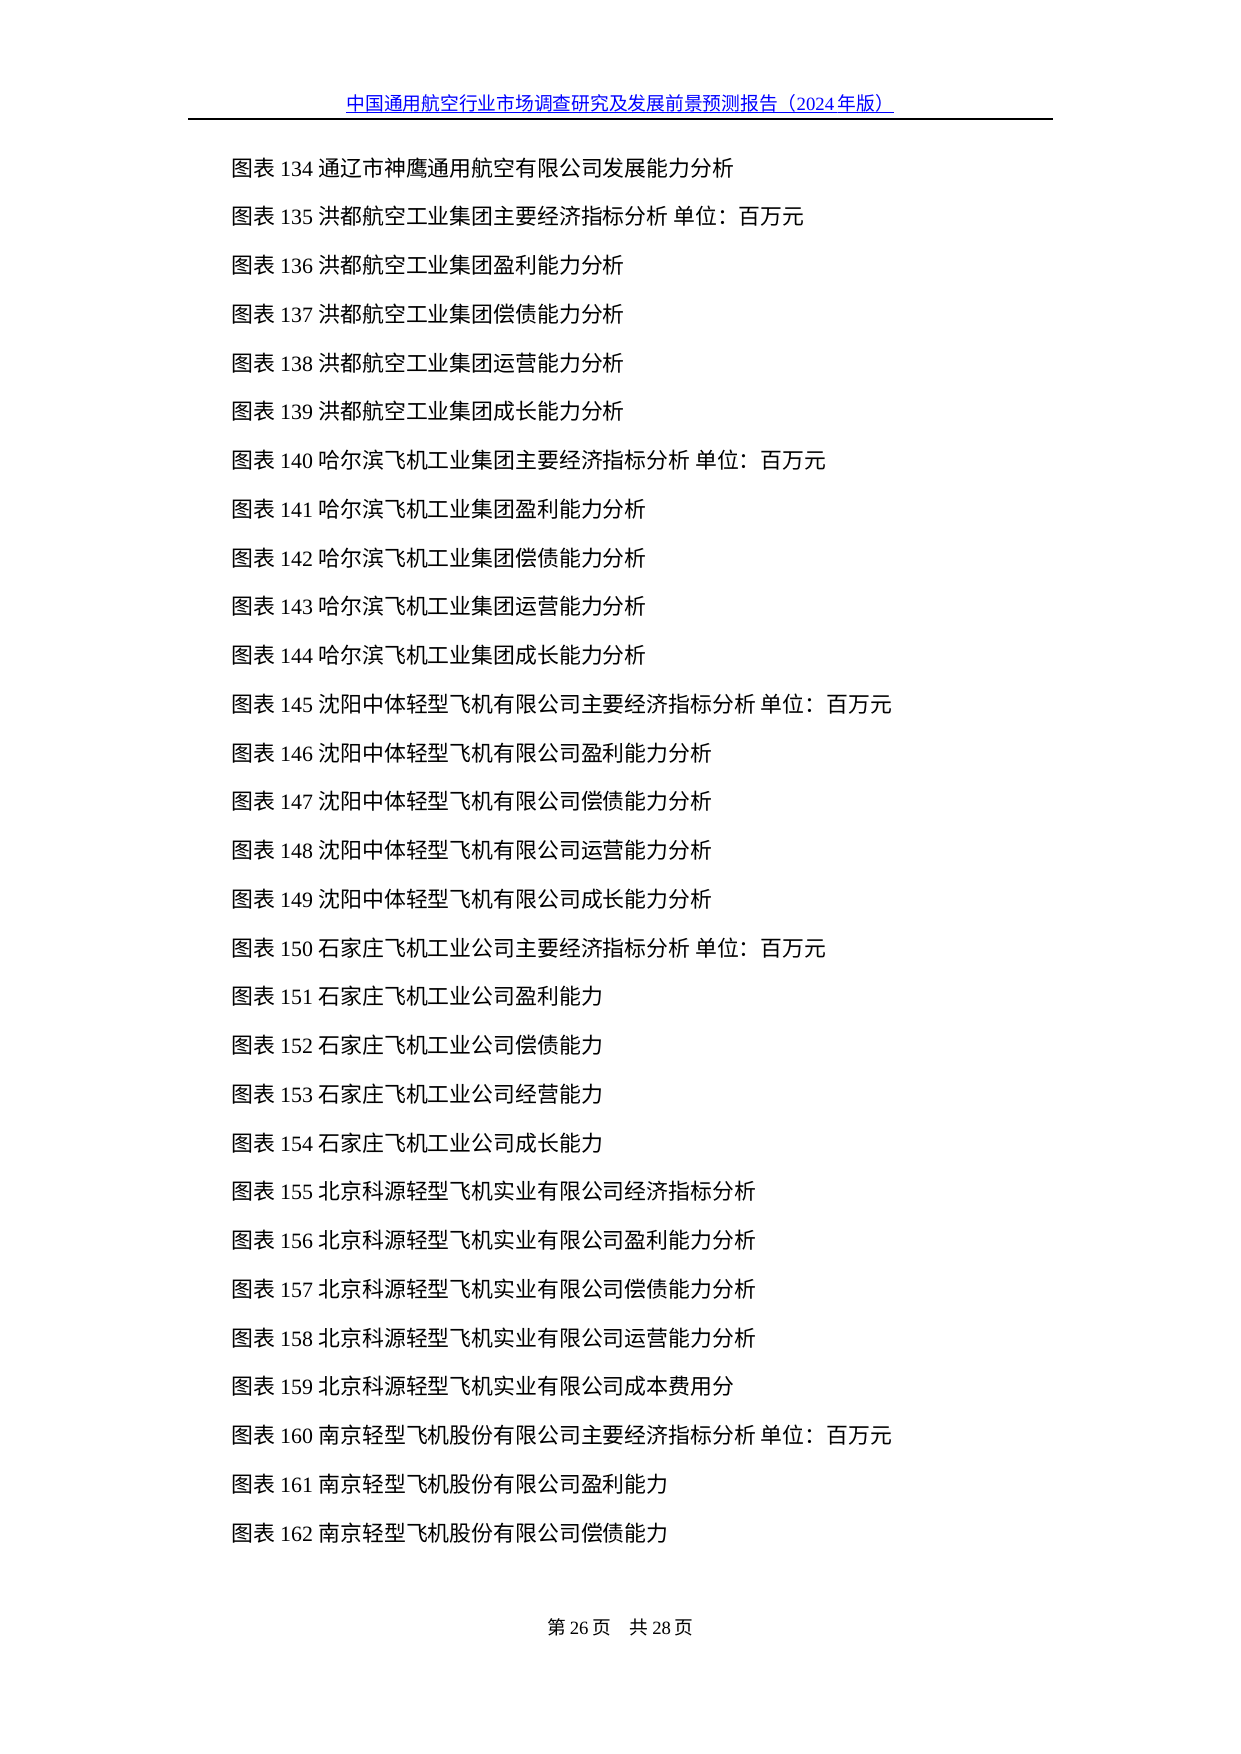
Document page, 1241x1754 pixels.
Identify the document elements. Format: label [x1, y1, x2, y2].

text [187, 150, 1053, 1548]
